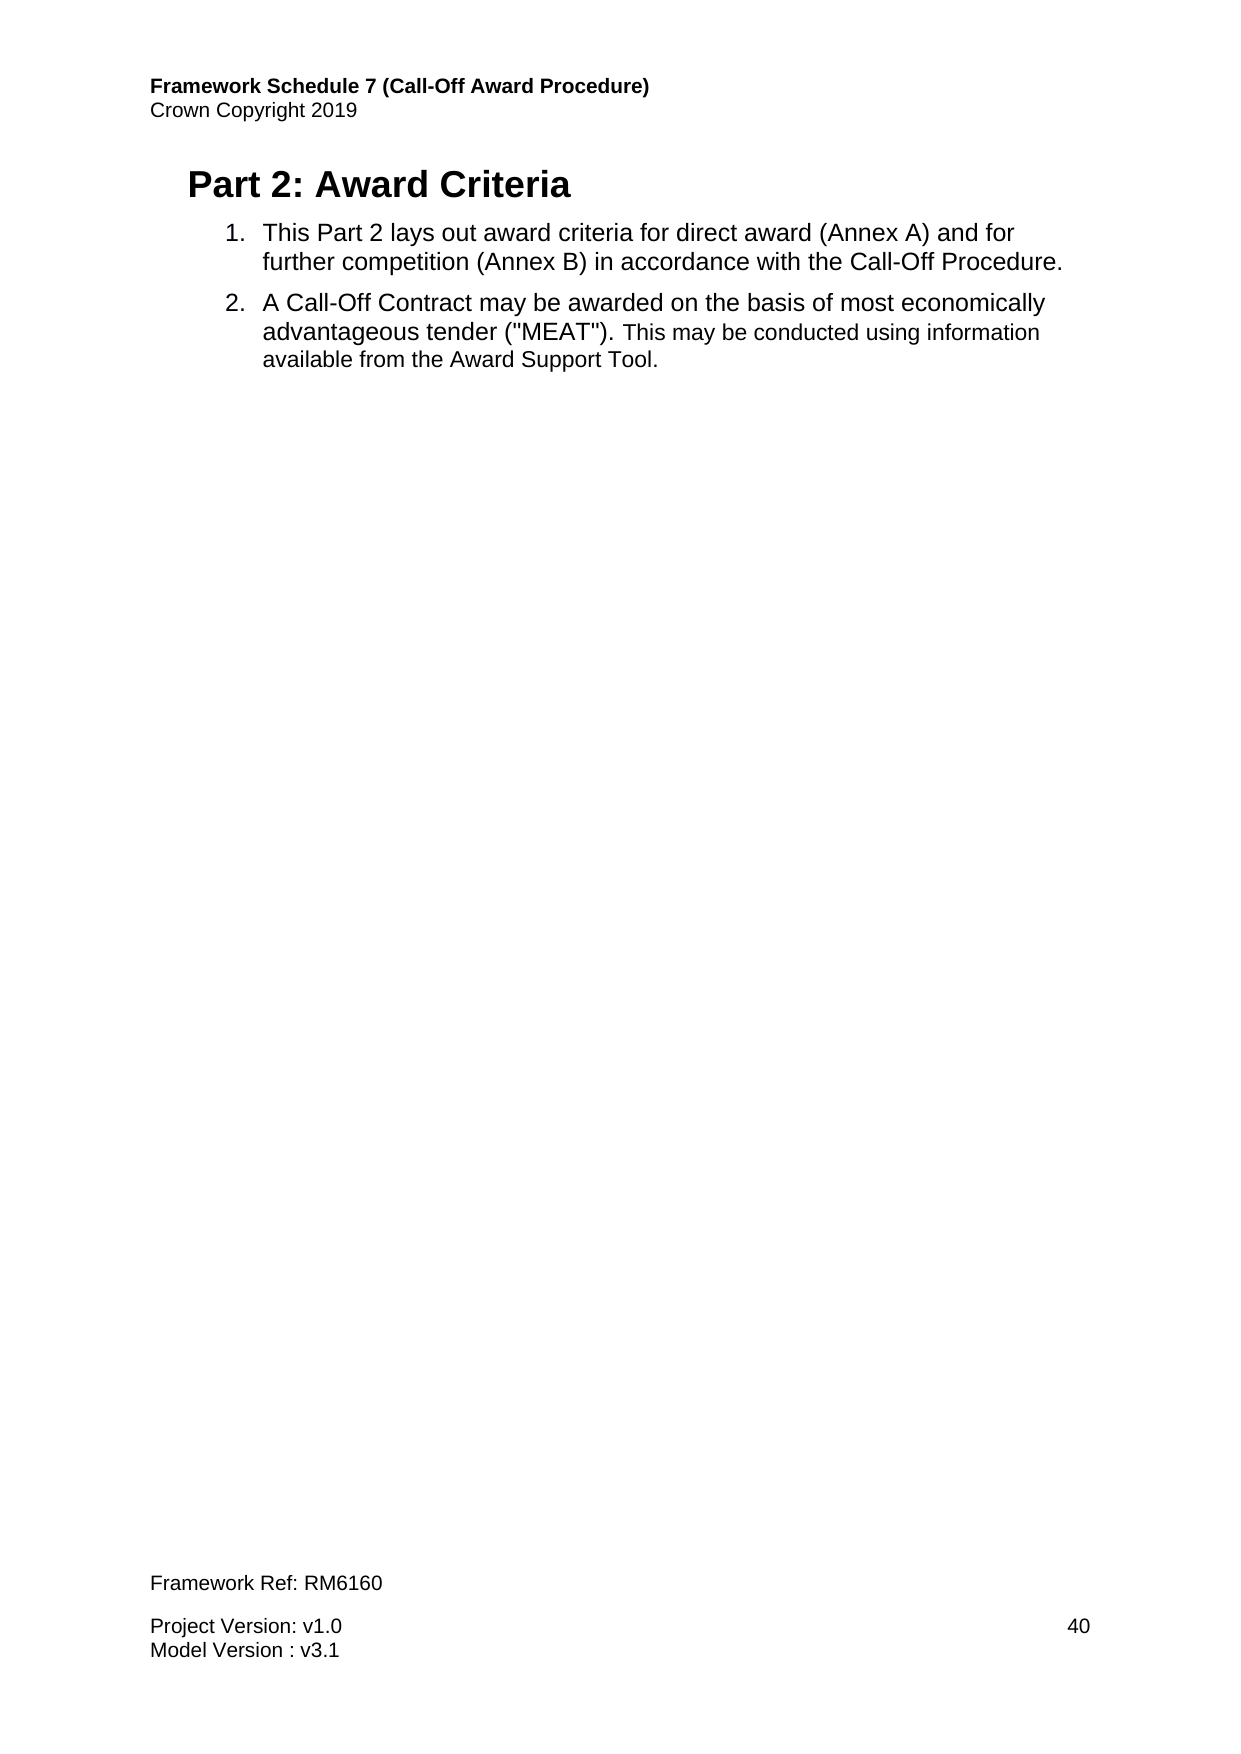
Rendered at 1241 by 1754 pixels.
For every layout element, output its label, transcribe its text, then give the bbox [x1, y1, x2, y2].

list A Call-Off Contract may be awarded on the basis of most economically advantageous tender ("MEAT"). This may be conducted using information available from the Award Support Tool. [225, 288, 1090, 372]
list This Part 2 lays out award criteria for direct award (Annex A) and for further competition (Annex B) in accordance with the Call-Off Procedure. [225, 218, 1090, 276]
text Part 2: Award Criteria [187, 162, 1090, 206]
